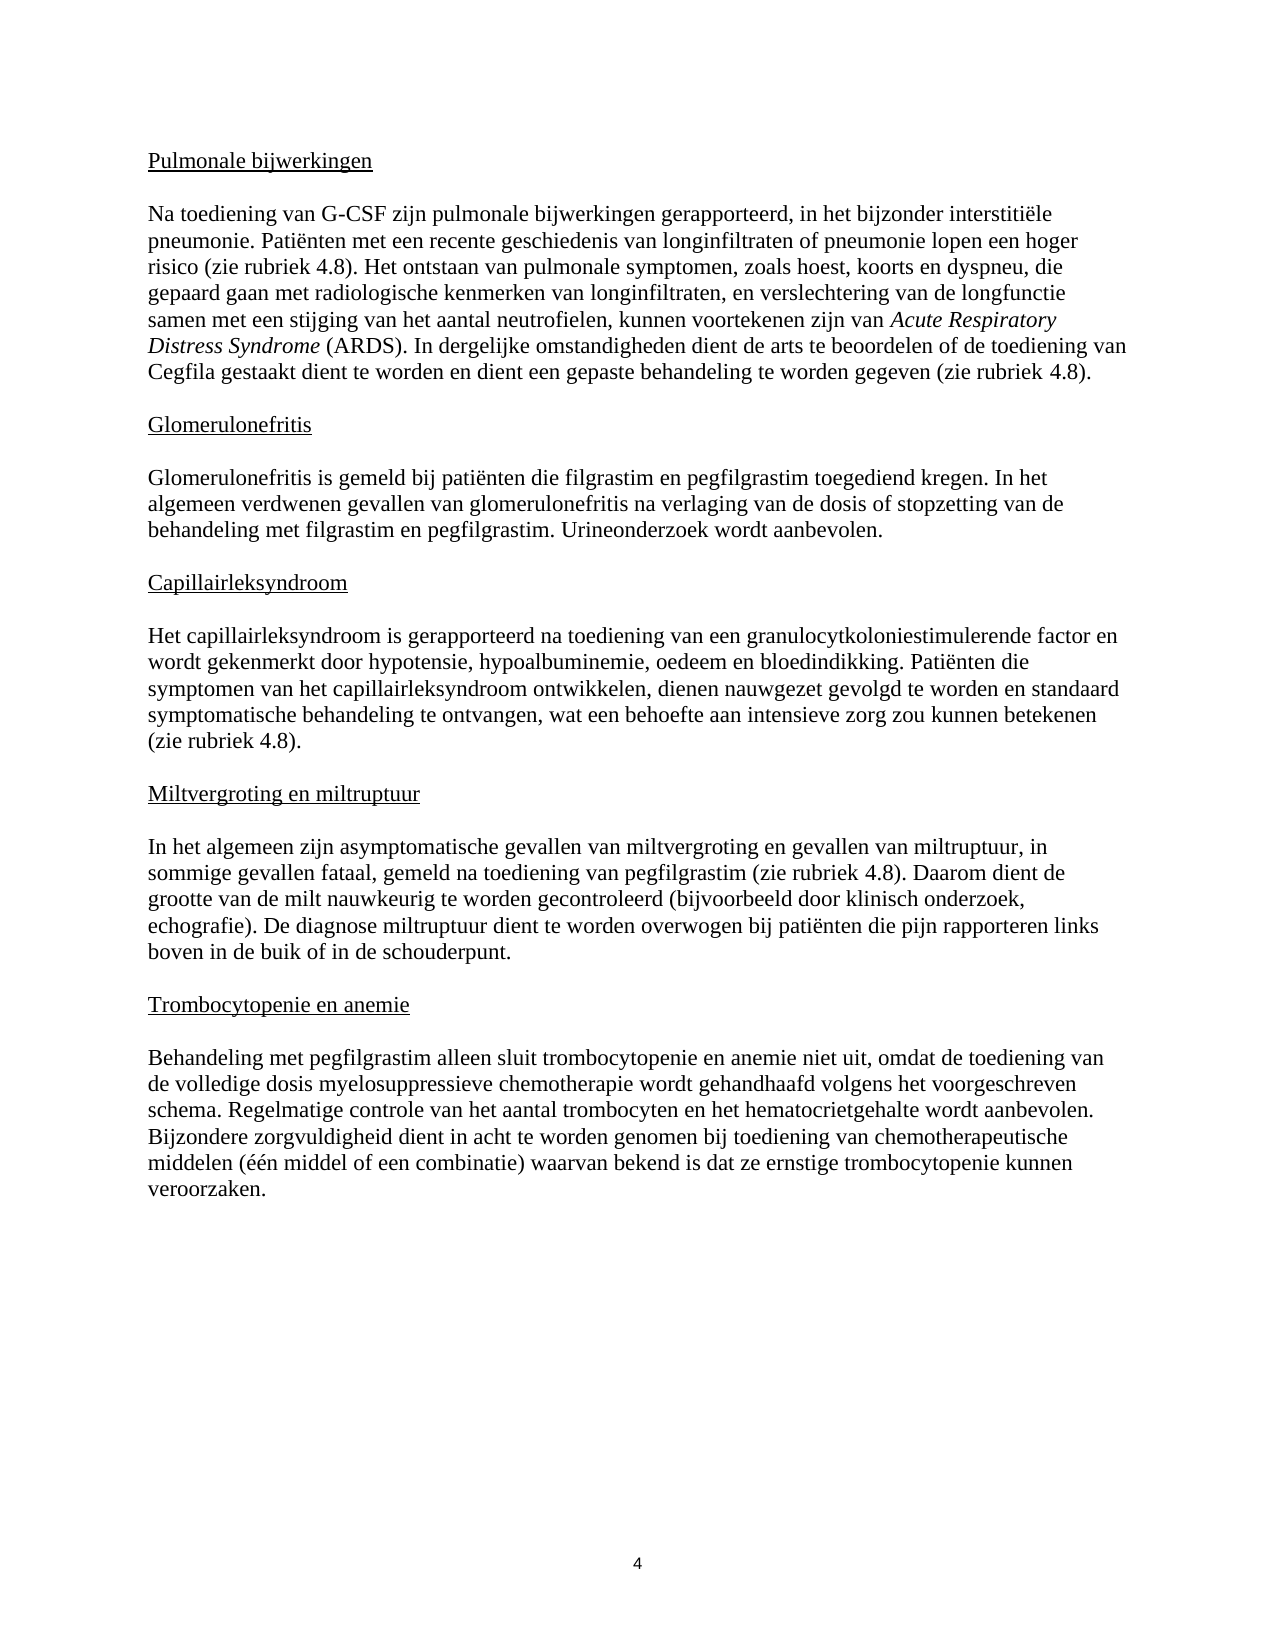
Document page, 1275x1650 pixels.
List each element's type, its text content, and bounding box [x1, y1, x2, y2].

text Het capillairleksyndroom is gerapporteerd na toediening van een granulocytkoloniestimulerende factor en wordt gekenmerkt door hypotensie, hypoalbuminemie, oedeem en bloedindikking. Patiënten die symptomen van het capillairleksyndroom ontwikkelen, dienen nauwgezet gevolgd te worden en standaard symptomatische behandeling te ontvangen, wat een behoefte aan intensieve zorg zou kunnen betekenen (zie rubriek 4.8). [148, 622, 1127, 754]
text Miltvergroting en miltruptuur [148, 780, 1127, 806]
text Trombocytopenie en anemie [148, 991, 1127, 1017]
text Behandeling met pegfilgrastim alleen sluit trombocytopenie en anemie niet uit, omdat de toediening van de volledige dosis myelosuppressieve chemotherapie wordt gehandhaafd volgens het voorgeschreven schema. Regelmatige controle van het aantal trombocyten en het hematocrietgehalte wordt aanbevolen. Bijzondere zorgvuldigheid dient in acht te worden genomen bij toediening van chemotherapeutische middelen (één middel of een combinatie) waarvan bekend is dat ze ernstige trombocytopenie kunnen veroorzaken. [148, 1044, 1127, 1202]
list Glomerulonefritis is gemeld bij patiënten die filgrastim en pegfilgrastim toegediend kregen. In het algemeen verdwenen gevallen van glomerulonefritis na verlaging van de dosis of stopzetting van de behandeling met filgrastim en pegfilgrastim. Urineonderzoek wordt aanbevolen. [148, 464, 1127, 543]
text In het algemeen zijn asymptomatische gevallen van miltvergroting en gevallen van miltruptuur, in sommige gevallen fataal, gemeld na toediening van pegfilgrastim (zie rubriek 4.8). Daarom dient de grootte van de milt nauwkeurig te worden gecontroleerd (bijvoorbeeld door klinisch onderzoek, echografie). De diagnose miltruptuur dient te worden overwogen bij patiënten die pijn rapporteren links boven in de buik of in de schouderpunt. [148, 833, 1127, 964]
text Capillairleksyndroom [148, 569, 1127, 596]
list Glomerulonefritis [148, 411, 1127, 437]
list Pulmonale bijwerkingen [148, 148, 1127, 174]
list Na toediening van G-CSF zijn pulmonale bijwerkingen gerapporteerd, in het bijzonder interstitiële pneumonie. Patiënten met een recente geschiedenis van longinfiltraten of pneumonie lopen een hoger risico (zie rubriek 4.8). Het ontstaan van pulmonale symptomen, zoals hoest, koorts en dyspneu, die gepaard gaan met radiologische kenmerken van longinfiltraten, en verslechtering van de longfunctie samen met een stijging van het aantal neutrofielen, kunnen voortekenen zijn van Acute Respiratory Distress Syndrome (ARDS). In dergelijke omstandigheden dient de arts te beoordelen of de toediening van Cegfila gestaakt dient te worden en dient een gepaste behandeling te worden gegeven (zie rubriek 4.8). [148, 200, 1127, 385]
